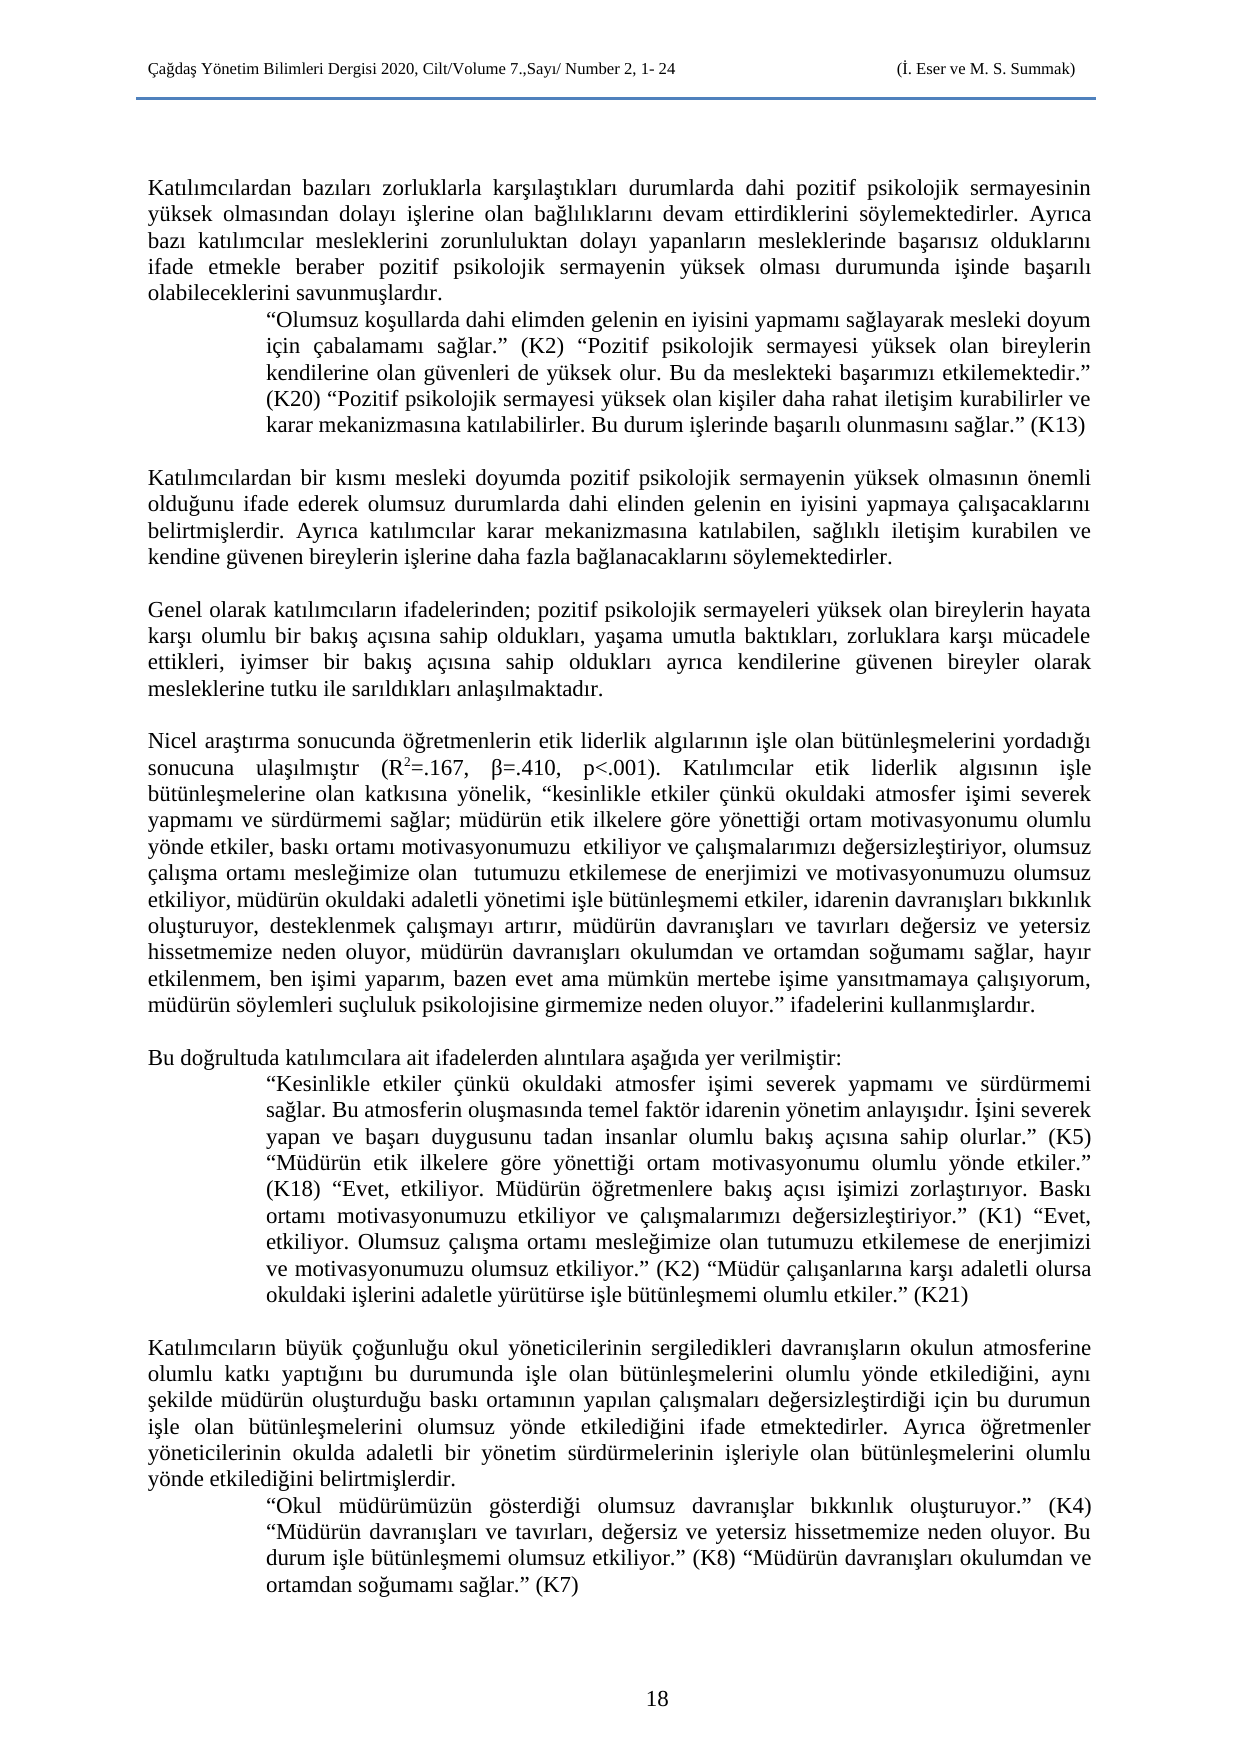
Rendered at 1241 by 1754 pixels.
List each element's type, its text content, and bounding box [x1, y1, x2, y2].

text Katılımcılardan bir kısmı mesleki doyumda pozitif psikolojik sermayenin yüksek olmasının önemli olduğunu ifade ederek olumsuz durumlarda dahi elinden gelenin en iyisini yapmaya çalışacaklarını belirtmişlerdir. Ayrıca katılımcılar karar mekanizmasına katılabilen, sağlıklı iletişim kurabilen ve kendine güvenen bireylerin işlerine daha fazla bağlanacaklarını söylemektedirler. [148, 464, 1092, 569]
text Katılımcıların büyük çoğunluğu okul yöneticilerinin sergiledikleri davranışların okulun atmosferine olumlu katkı yaptığını bu durumunda işle olan bütünleşmelerini olumlu yönde etkilediğini, aynı şekilde müdürün oluşturduğu baskı ortamının yapılan çalışmaları değersizleştirdiği için bu durumun işle olan bütünleşmelerini olumsuz yönde etkilediğini ifade etmektedirler. Ayrıca öğretmenler yöneticilerinin okulda adaletli bir yönetim sürdürmelerinin işleriyle olan bütünleşmelerini olumlu yönde etkilediğini belirtmişlerdir. [148, 1334, 1092, 1492]
text Katılımcılardan bazıları zorluklarla karşılaştıkları durumlarda dahi pozitif psikolojik sermayesinin yüksek olmasından dolayı işlerine olan bağlılıklarını devam ettirdiklerini söylemektedirler. Ayrıca bazı katılımcılar mesleklerini zorunluluktan dolayı yapanların mesleklerinde başarısız olduklarını ifade etmekle beraber pozitif psikolojik sermayenin yüksek olması durumunda işinde başarılı olabileceklerini savunmuşlardır. [148, 174, 1092, 306]
text Nicel araştırma sonucunda öğretmenlerin etik liderlik algılarının işle olan bütünleşmelerini yordadığı sonucuna ulaşılmıştır (R2=.167, β=.410, p<.001). Katılımcılar etik liderlik algısının işle bütünleşmelerine olan katkısına yönelik, “kesinlikle etkiler çünkü okuldaki atmosfer işimi severek yapmamı ve sürdürmemi sağlar; müdürün etik ilkelere göre yönettiği ortam motivasyonumu olumlu yönde etkiler, baskı ortamı motivasyonumuzu etkiliyor ve çalışmalarımızı değersizleştiriyor, olumsuz çalışma ortamı mesleğimize olan tutumuzu etkilemese de enerjimizi ve motivasyonumuzu olumsuz etkiliyor, müdürün okuldaki adaletli yönetimi işle bütünleşmemi etkiler, idarenin davranışları bıkkınlık oluşturuyor, desteklenmek çalışmayı artırır, müdürün davranışları ve tavırları değersiz ve yetersiz hissetmemize neden oluyor, müdürün davranışları okulumdan ve ortamdan soğumamı sağlar, hayır etkilenmem, ben işimi yaparım, bazen evet ama mümkün mertebe işime yansıtmamaya çalışıyorum, müdürün söylemleri suçluluk psikolojisine girmemize neden oluyor.” ifadelerini kullanmışlardır. [148, 727, 1092, 1017]
text “Okul müdürümüzün gösterdiği olumsuz davranışlar bıkkınlık oluşturuyor.” (K4) “Müdürün davranışları ve tavırları, değersiz ve yetersiz hissetmemize neden oluyor. Bu durum işle bütünleşmemi olumsuz etkiliyor.” (K8) “Müdürün davranışları okulumdan ve ortamdan soğumamı sağlar.” (K7) [266, 1492, 1092, 1597]
text Genel olarak katılımcıların ifadelerinden; pozitif psikolojik sermayeleri yüksek olan bireylerin hayata karşı olumlu bir bakış açısına sahip oldukları, yaşama umutla baktıkları, zorluklara karşı mücadele ettikleri, iyimser bir bakış açısına sahip oldukları ayrıca kendilerine güvenen bireyler olarak mesleklerine tutku ile sarıldıkları anlaşılmaktadır. [148, 596, 1092, 701]
text “Kesinlikle etkiler çünkü okuldaki atmosfer işimi severek yapmamı ve sürdürmemi sağlar. Bu atmosferin oluşmasında temel faktör idarenin yönetim anlayışıdır. İşini severek yapan ve başarı duygusunu tadan insanlar olumlu bakış açısına sahip olurlar.” (K5) “Müdürün etik ilkelere göre yönettiği ortam motivasyonumu olumlu yönde etkiler.” (K18) “Evet, etkiliyor. Müdürün öğretmenlere bakış açısı işimizi zorlaştırıyor. Baskı ortamı motivasyonumuzu etkiliyor ve çalışmalarımızı değersizleştiriyor.” (K1) “Evet, etkiliyor. Olumsuz çalışma ortamı mesleğimize olan tutumuzu etkilemese de enerjimizi ve motivasyonumuzu olumsuz etkiliyor.” (K2) “Müdür çalışanlarına karşı adaletli olursa okuldaki işlerini adaletle yürütürse işle bütünleşmemi olumlu etkiler.” (K21) [266, 1070, 1092, 1307]
text “Olumsuz koşullarda dahi elimden gelenin en iyisini yapmamı sağlayarak mesleki doyum için çabalamamı sağlar.” (K2) “Pozitif psikolojik sermayesi yüksek olan bireylerin kendilerine olan güvenleri de yüksek olur. Bu da meslekteki başarımızı etkilemektedir.” (K20) “Pozitif psikolojik sermayesi yüksek olan kişiler daha rahat iletişim kurabilirler ve karar mekanizmasına katılabilirler. Bu durum işlerinde başarılı olunmasını sağlar.” (K13) [266, 306, 1092, 438]
text Bu doğrultuda katılımcılara ait ifadelerden alıntılara aşağıda yer verilmiştir: [148, 1044, 1092, 1070]
